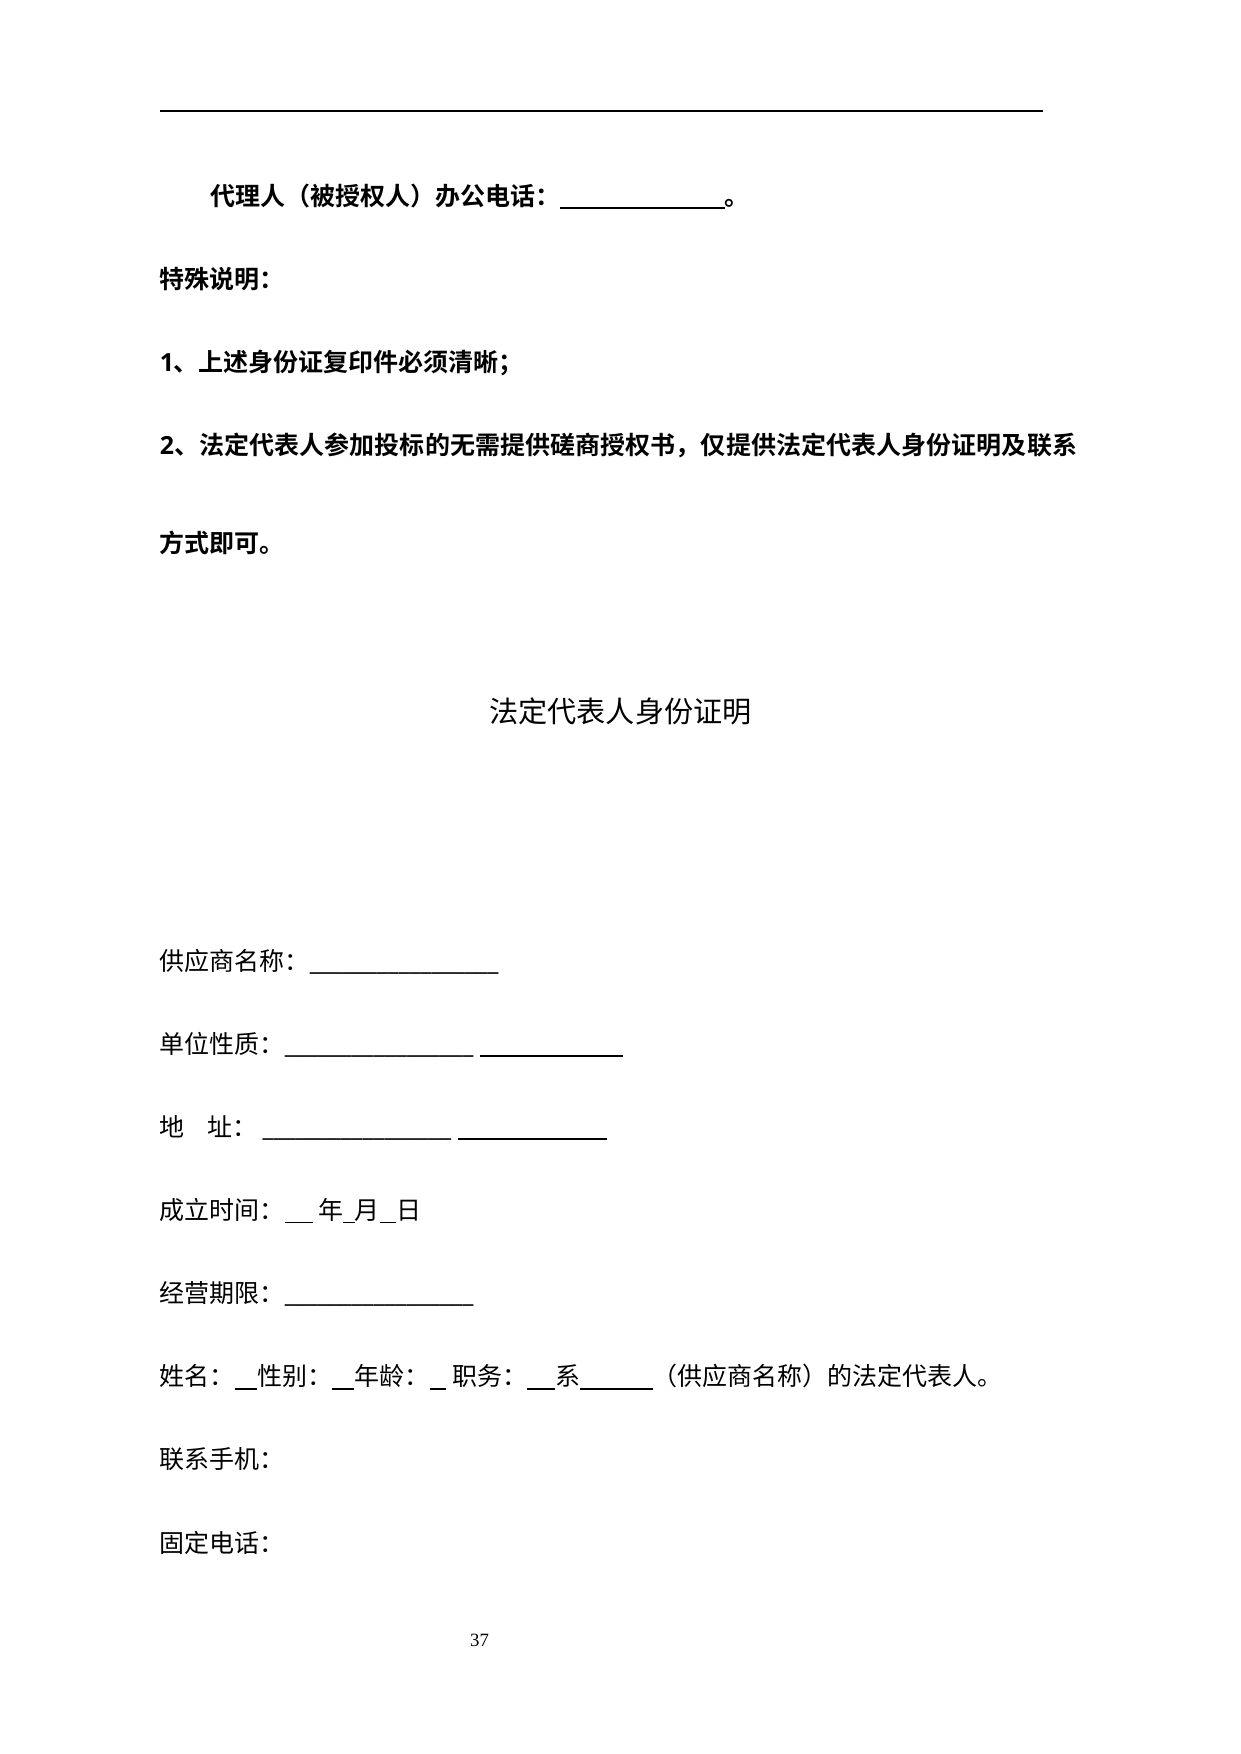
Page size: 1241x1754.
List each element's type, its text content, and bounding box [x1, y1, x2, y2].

text 法定代表人身份证明 [159, 677, 1081, 742]
text 代理人（被授权人）办公电话： 。 [159, 162, 1081, 227]
text 1、上述身份证复印件必须清晰； [159, 328, 1081, 393]
text 特殊说明： [159, 245, 1081, 310]
text 2、法定代表人参加投标的无需提供磋商授权书，仅提供法定代表人身份证明及联系方式即可。 [159, 411, 1081, 574]
text 地 址： _________________ [159, 1093, 1081, 1158]
text 联系手机： [159, 1426, 1081, 1491]
text 固定电话： [159, 1509, 1081, 1574]
text 经营期限：_________________ [159, 1259, 1081, 1324]
text 成立时间： 年 月 日 [159, 1176, 1081, 1241]
text 单位性质：_________________ [159, 1010, 1081, 1075]
text 供应商名称：_________________ [159, 927, 1081, 992]
text 姓名： 性别： 年龄： 职务： 系 （供应商名称）的法定代表人。 [159, 1342, 1081, 1407]
